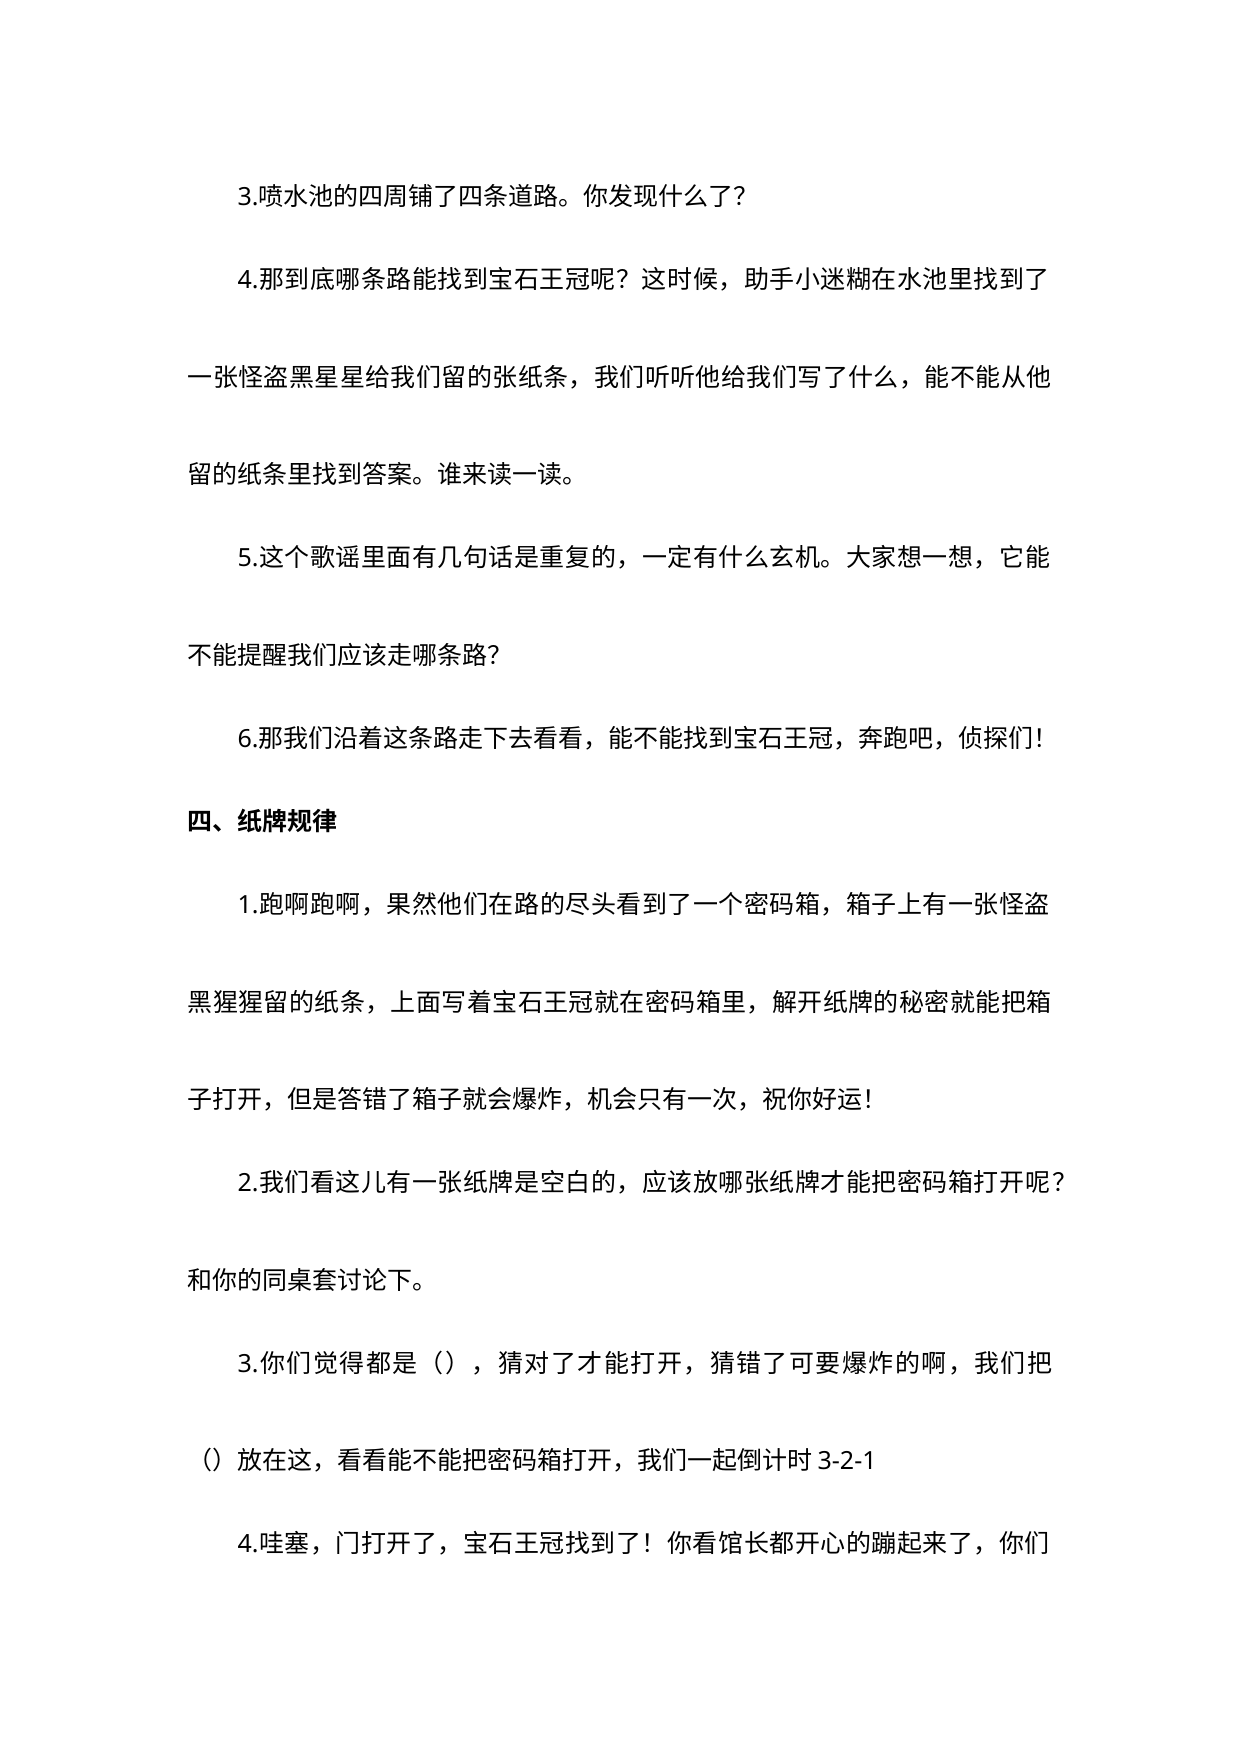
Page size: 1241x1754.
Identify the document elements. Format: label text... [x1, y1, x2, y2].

list 2.我们看这儿有一张纸牌是空白的，应该放哪张纸牌才能把密码箱打开呢？和你的同桌套讨论下。 [187, 1148, 1053, 1311]
list 6.那我们沿着这条路走下去看看，能不能找到宝石王冠，奔跑吧，侦探们！ [187, 704, 1053, 769]
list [187, 1509, 1053, 1574]
list 4.那到底哪条路能找到宝石王冠呢？这时候，助手小迷糊在水池里找到了一张怪盗黑星星给我们留的张纸条，我们听听他给我们写了什么，能不能从他留的纸条里找到答案。谁来读一读。 [187, 245, 1053, 505]
list 3.你们觉得都是（），猜对了才能打开，猜错了可要爆炸的啊，我们把（）放在这，看看能不能把密码箱打开，我们一起倒计时3-2-1 [187, 1329, 1053, 1491]
list 1.跑啊跑啊，果然他们在路的尽头看到了一个密码箱，箱子上有一张怪盗黑猩猩留的纸条，上面写着宝石王冠就在密码箱里，解开纸牌的秘密就能把箱子打开，但是答错了箱子就会爆炸，机会只有一次，祝你好运！ [187, 870, 1053, 1130]
list 5.这个歌谣里面有几句话是重复的，一定有什么玄机。大家想一想，它能不能提醒我们应该走哪条路？ [187, 523, 1053, 686]
list 3.喷水池的四周铺了四条道路。你发现什么了？ [187, 162, 1053, 227]
list 四、纸牌规律 [187, 787, 1053, 852]
